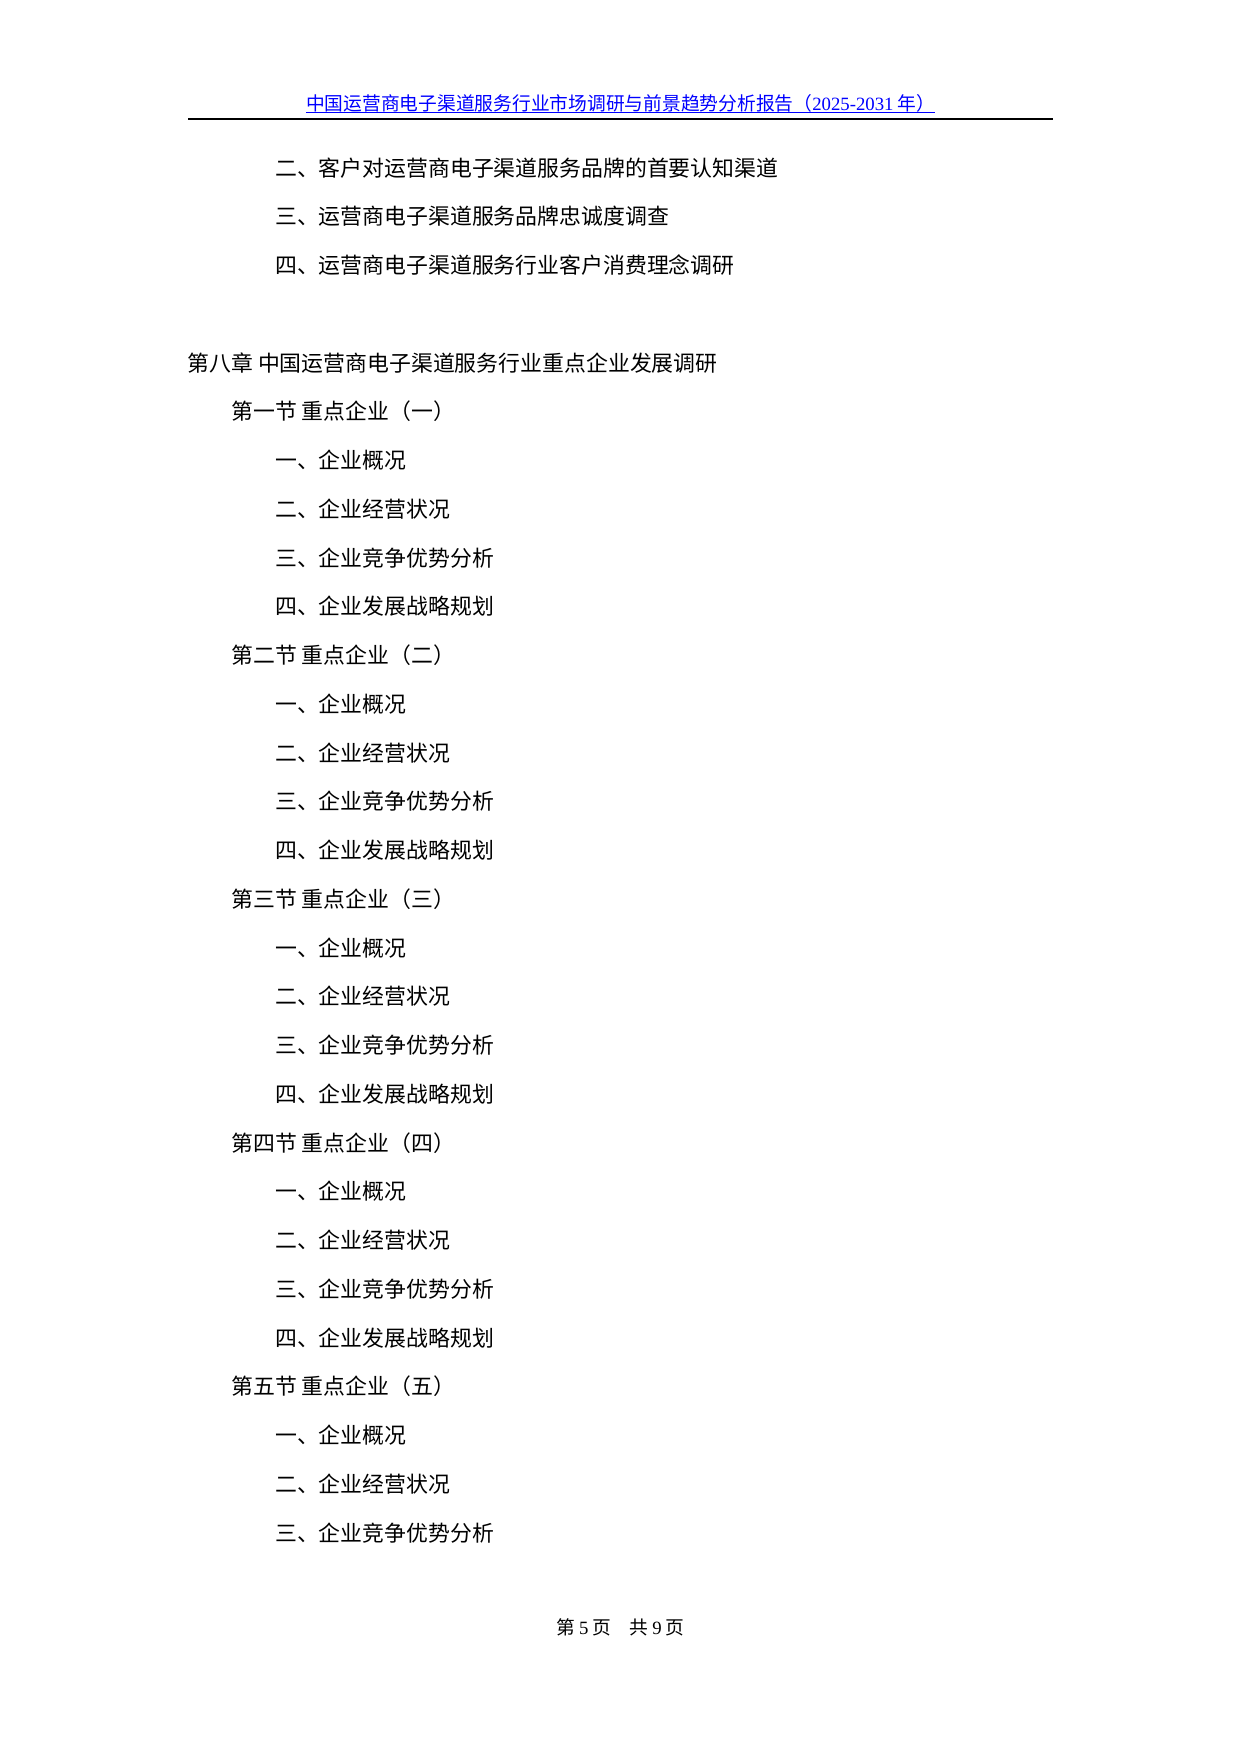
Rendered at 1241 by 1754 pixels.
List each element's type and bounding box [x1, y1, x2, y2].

text [187, 150, 1053, 1548]
